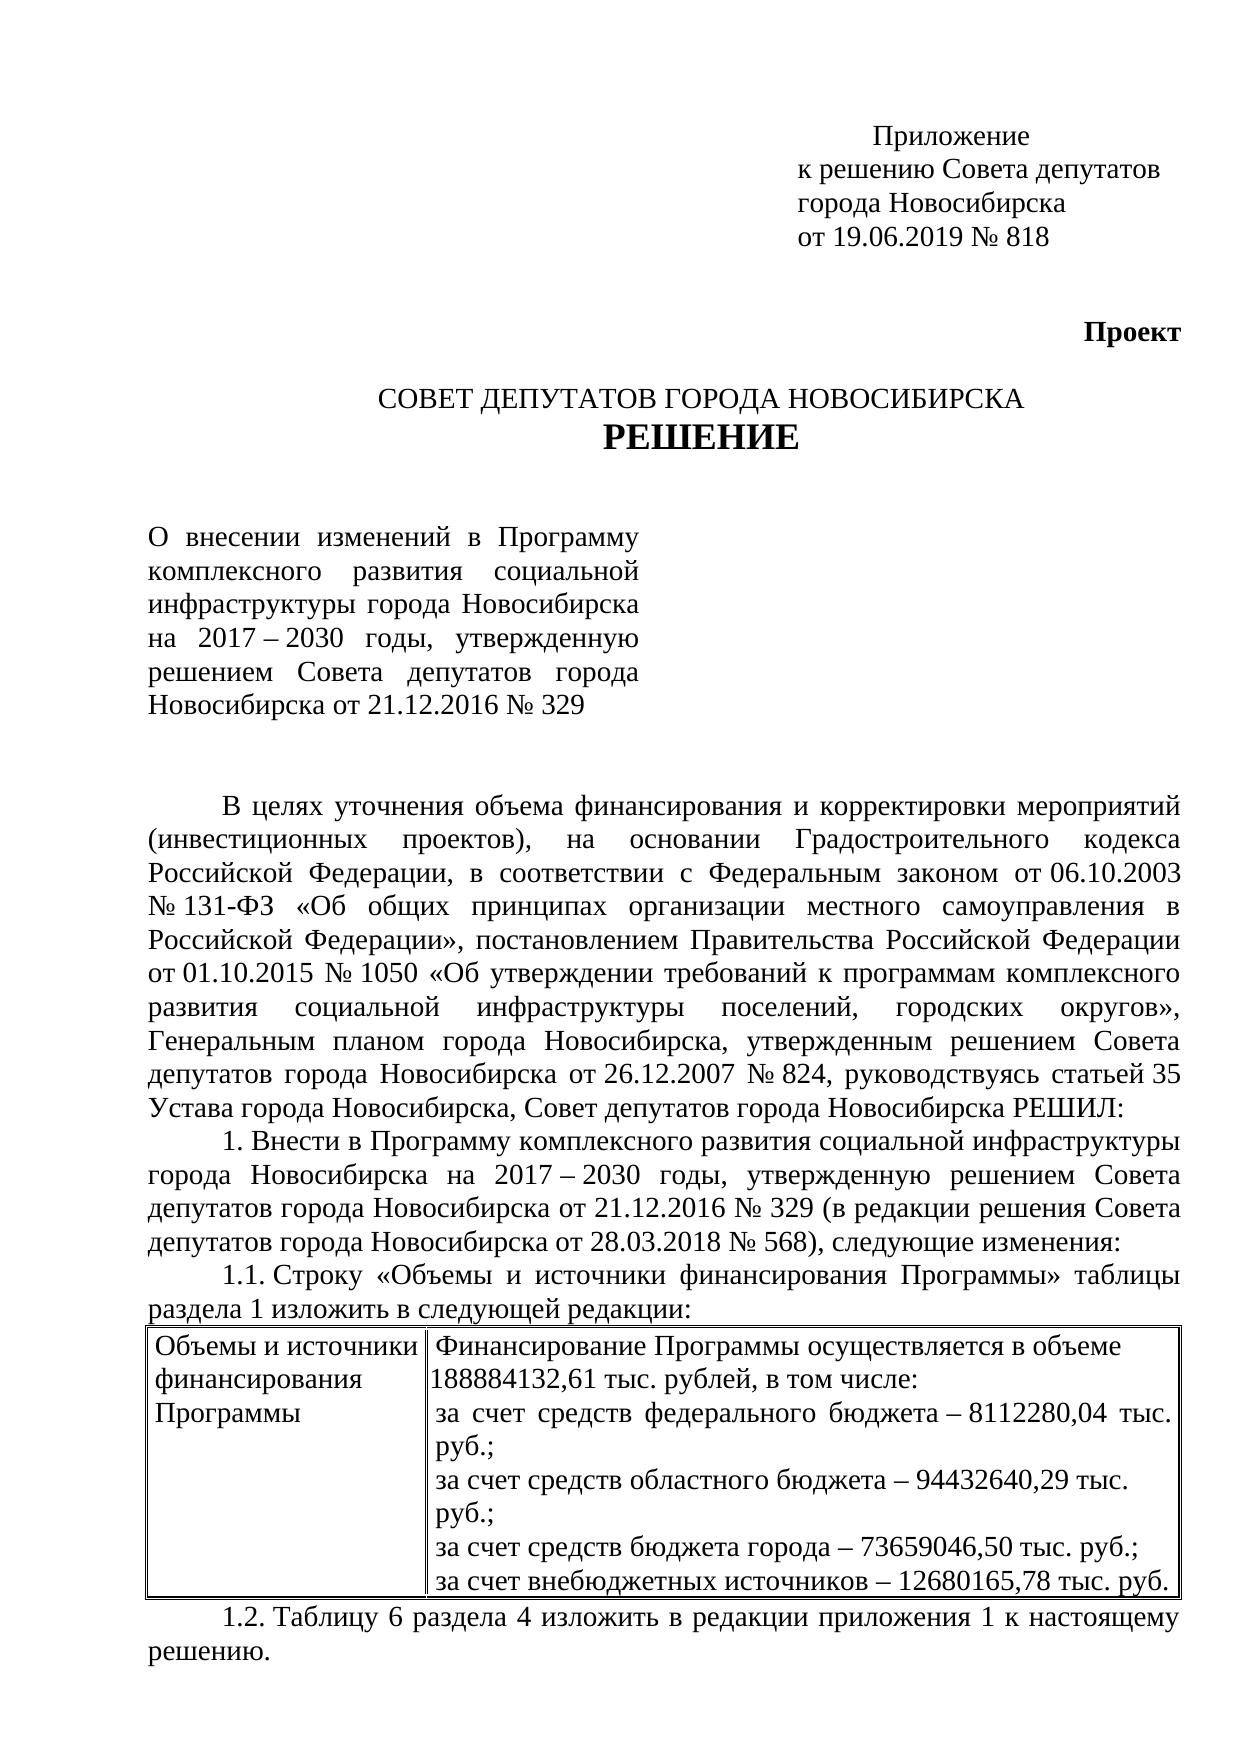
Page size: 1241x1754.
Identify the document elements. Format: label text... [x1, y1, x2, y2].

text РЕШЕНИЕ [148, 415, 1181, 458]
text Приложение [797, 118, 1181, 152]
text Проект [797, 314, 1181, 348]
text 1.1. Строку «Объемы и источники финансирования Программы» таблицы раздела 1 изложить в следующей редакции: [148, 1257, 1181, 1324]
text города Новосибирска [797, 185, 1181, 219]
text 1.2. Таблицу 6 раздела 4 изложить в редакции приложения 1 к настоящему решению. [148, 1600, 1181, 1666]
table_header Объемы и источники финансирования Программы [148, 1328, 427, 1596]
text В целях уточнения объема финансирования и корректировки мероприятий (инвестиционных проектов), на основании Градостроительного кодекса Российской Федерации, в соответствии с Федеральным законом от 06.10.2003 № 131-ФЗ «Об общих принципах организации местного самоуправления в Российской Федерации», постановлением Правительства Российской Федерации от 01.10.2015 № 1050 «Об утверждении требований к программам комплексного развития социальной инфраструктуры поселений, городских округов», Генеральным планом города Новосибирска, утвержденным решением Совета депутатов города Новосибирска от 26.12.2007 № 824, руководствуясь статьей 35 Устава города Новосибирска, Совет депутатов города Новосибирска РЕШИЛ: [148, 788, 1181, 1123]
text СОВЕТ ДЕПУТАТОВ ГОРОДА НОВОСИБИРСКА [148, 381, 1181, 415]
text 1. Внести в Программу комплексного развития социальной инфраструктуры города Новосибирска на 2017 – 2030 годы, утвержденную решением Совета депутатов города Новосибирска от 21.12.2016 № 329 (в редакции решения Совета депутатов города Новосибирска от 28.03.2018 № 568), следующие изменения: [148, 1123, 1181, 1257]
table_header Финансирование Программы осуществляется в объеме 188884132,61 тыс. рублей, в том числе: за счет средств федерального бюджета – 8112280,04 тыс. руб.; за счет средств областного бюджета – 94432640,29 тыс. руб.; за счет средств бюджета города – 73659046,50 тыс. руб.; за счет внебюджетных источников – 12680165,78 тыс. руб. [427, 1328, 1178, 1596]
text от 19.06.2019 № 818 [797, 219, 1181, 252]
table_header О внесении изменений в Программу комплексного развития социальной инфраструктуры города Новосибирска на 2017 – 2030 годы, утвержденную решением Совета депутатов города Новосибирска от 21.12.2016 № 329 [136, 520, 651, 721]
text к решению Совета депутатов [797, 152, 1181, 185]
